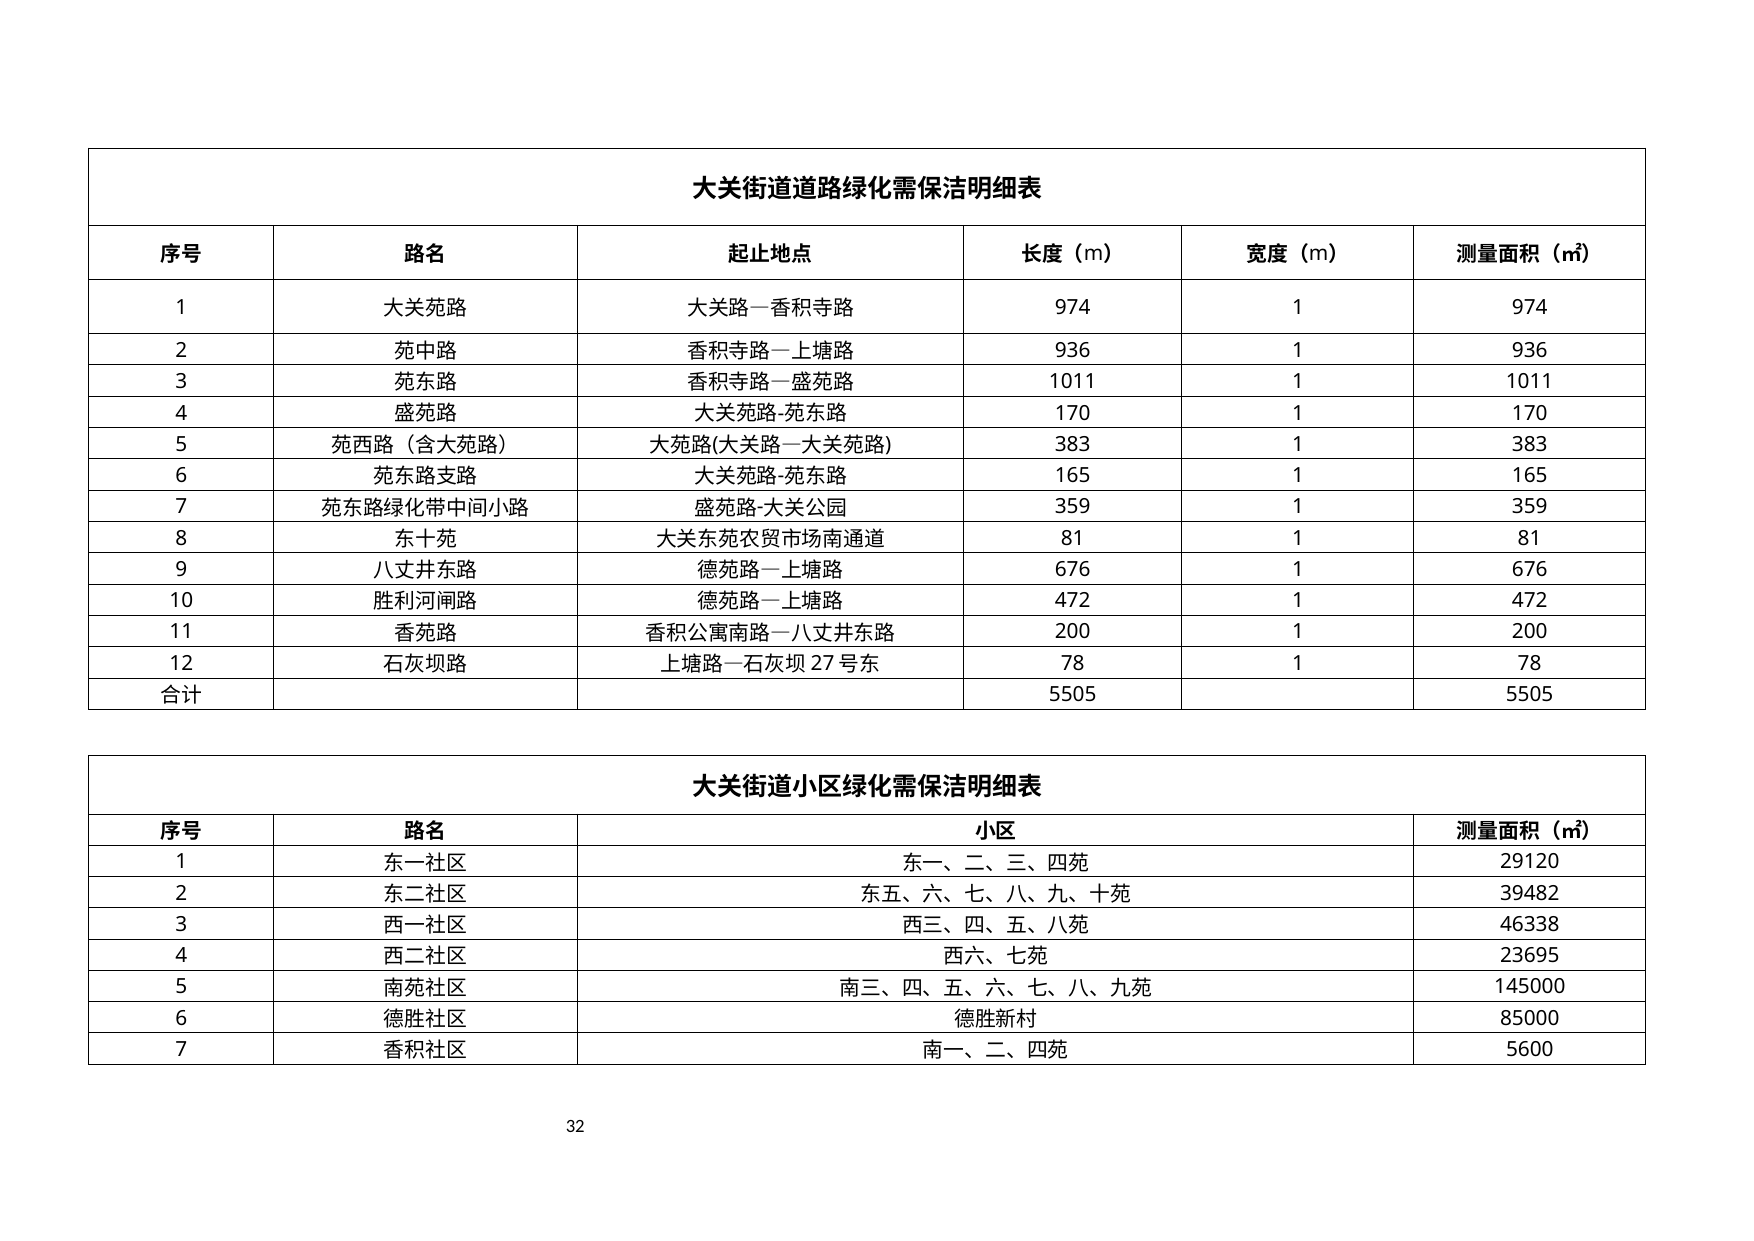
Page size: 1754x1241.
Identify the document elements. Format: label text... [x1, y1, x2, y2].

table_cell 78 [1414, 647, 1645, 677]
table_cell 7 [89, 1033, 273, 1063]
table_cell 3 [89, 908, 273, 938]
table_cell 香积寺路—盛苑路 [578, 365, 963, 396]
table_cell 西一社区 [274, 908, 577, 938]
table_cell 西三、四、五、八苑 [578, 908, 1413, 938]
table_cell 1 [1182, 491, 1413, 521]
table_cell 974 [964, 280, 1181, 333]
table_cell 小区 [578, 815, 1413, 845]
table_cell 1 [1182, 459, 1413, 490]
table_cell 东五、六、七、八、九、十苑 [578, 877, 1413, 907]
table_cell 676 [1414, 553, 1645, 583]
table_header 大关街道道路绿化需保洁明细表 [89, 149, 1645, 225]
table_cell 1 [1182, 616, 1413, 646]
table_cell 1 [1182, 334, 1413, 364]
table_cell 81 [1414, 522, 1645, 552]
table_cell 936 [1414, 334, 1645, 364]
table_cell 盛苑路 [274, 397, 577, 427]
table_cell 德胜新村 [578, 1002, 1413, 1032]
table_cell 1 [1182, 397, 1413, 427]
table_cell 2 [89, 334, 273, 364]
table_cell 5505 [964, 679, 1181, 709]
table_cell 5600 [1414, 1033, 1645, 1063]
table_cell 170 [1414, 397, 1645, 427]
table_cell 大关路—香积寺路 [578, 280, 963, 333]
table_cell 东十苑 [274, 522, 577, 552]
table_cell 4 [89, 397, 273, 427]
table_cell 东二社区 [274, 877, 577, 907]
table_cell 香苑路 [274, 616, 577, 646]
table_cell 东一、二、三、四苑 [578, 846, 1413, 876]
table_cell 德苑路—上塘路 [578, 553, 963, 583]
table_cell 南一、二、四苑 [578, 1033, 1413, 1063]
table_cell 盛苑路-大关公园 [578, 491, 963, 521]
table_cell 12 [89, 647, 273, 677]
table_cell 南三、四、五、六、七、八、九苑 [578, 971, 1413, 1001]
table_cell 5505 [1414, 679, 1645, 709]
table_cell 路名 [274, 815, 577, 845]
table_cell 1 [1182, 553, 1413, 583]
table_cell 香积寺路—上塘路 [578, 334, 963, 364]
table_cell 9 [89, 553, 273, 583]
table_cell 10 [89, 585, 273, 615]
table_cell 1 [1182, 365, 1413, 396]
table_cell 西六、七苑 [578, 940, 1413, 970]
table_cell 1011 [964, 365, 1181, 396]
table_cell 974 [1414, 280, 1645, 333]
table_cell 472 [964, 585, 1181, 615]
table_cell 383 [1414, 428, 1645, 458]
table_cell 1 [89, 846, 273, 876]
table_cell 1 [1182, 522, 1413, 552]
table_cell 1 [89, 280, 273, 333]
table_cell 6 [89, 1002, 273, 1032]
table_cell 4 [89, 940, 273, 970]
table_cell 香积公寓南路—八丈井东路 [578, 616, 963, 646]
table_cell 路名 [274, 226, 577, 279]
table_cell 大关东苑农贸市场南通道 [578, 522, 963, 552]
table_cell 1 [1182, 647, 1413, 677]
table_cell 8 [89, 522, 273, 552]
table_header 大关街道小区绿化需保洁明细表 [89, 756, 1645, 813]
table_cell 东一社区 [274, 846, 577, 876]
table_cell 苑东路绿化带中间小路 [274, 491, 577, 521]
table_cell 46338 [1414, 908, 1645, 938]
table_cell [1182, 679, 1413, 709]
table_cell 1011 [1414, 365, 1645, 396]
table_cell 7 [89, 491, 273, 521]
table_cell 165 [964, 459, 1181, 490]
table_cell 石灰坝路 [274, 647, 577, 677]
table_cell 359 [964, 491, 1181, 521]
table_cell 序号 [89, 815, 273, 845]
table_cell [274, 679, 577, 709]
table_cell 472 [1414, 585, 1645, 615]
table_cell 676 [964, 553, 1181, 583]
table_cell 39482 [1414, 877, 1645, 907]
table_cell 测量面积（㎡） [1414, 815, 1645, 845]
table_cell 测量面积（㎡） [1414, 226, 1645, 279]
table_cell 165 [1414, 459, 1645, 490]
table_cell 145000 [1414, 971, 1645, 1001]
table_cell 大关苑路-苑东路 [578, 397, 963, 427]
table_cell 3 [89, 365, 273, 396]
table_cell 85000 [1414, 1002, 1645, 1032]
table_cell 81 [964, 522, 1181, 552]
table_cell 长度（m） [964, 226, 1181, 279]
table_cell 苑东路支路 [274, 459, 577, 490]
table_cell [578, 679, 963, 709]
table_cell 29120 [1414, 846, 1645, 876]
table_cell 11 [89, 616, 273, 646]
table_cell 南苑社区 [274, 971, 577, 1001]
table_cell 383 [964, 428, 1181, 458]
table_cell 大关苑路-苑东路 [578, 459, 963, 490]
table_cell 78 [964, 647, 1181, 677]
table_cell 200 [964, 616, 1181, 646]
table_cell 200 [1414, 616, 1645, 646]
table_cell 1 [1182, 280, 1413, 333]
table_cell 5 [89, 971, 273, 1001]
table_cell 德胜社区 [274, 1002, 577, 1032]
table_cell 胜利河闸路 [274, 585, 577, 615]
table_cell 大关苑路 [274, 280, 577, 333]
table_cell 合计 [89, 679, 273, 709]
table_cell 宽度（m） [1182, 226, 1413, 279]
table_cell 5 [89, 428, 273, 458]
table_cell 苑中路 [274, 334, 577, 364]
table_cell 170 [964, 397, 1181, 427]
table_cell 2 [89, 877, 273, 907]
table_cell 上塘路—石灰坝27号东 [578, 647, 963, 677]
table_cell 序号 [89, 226, 273, 279]
table_cell 1 [1182, 428, 1413, 458]
table_cell 八丈井东路 [274, 553, 577, 583]
table_cell 23695 [1414, 940, 1645, 970]
table_cell 起止地点 [578, 226, 963, 279]
table_cell 359 [1414, 491, 1645, 521]
table_cell 香积社区 [274, 1033, 577, 1063]
table_cell 936 [964, 334, 1181, 364]
table_cell 6 [89, 459, 273, 490]
table_cell 苑西路（含大苑路） [274, 428, 577, 458]
table_cell 苑东路 [274, 365, 577, 396]
table_cell 1 [1182, 585, 1413, 615]
table_cell 西二社区 [274, 940, 577, 970]
table_cell 德苑路—上塘路 [578, 585, 963, 615]
table_cell 大苑路(大关路—大关苑路) [578, 428, 963, 458]
